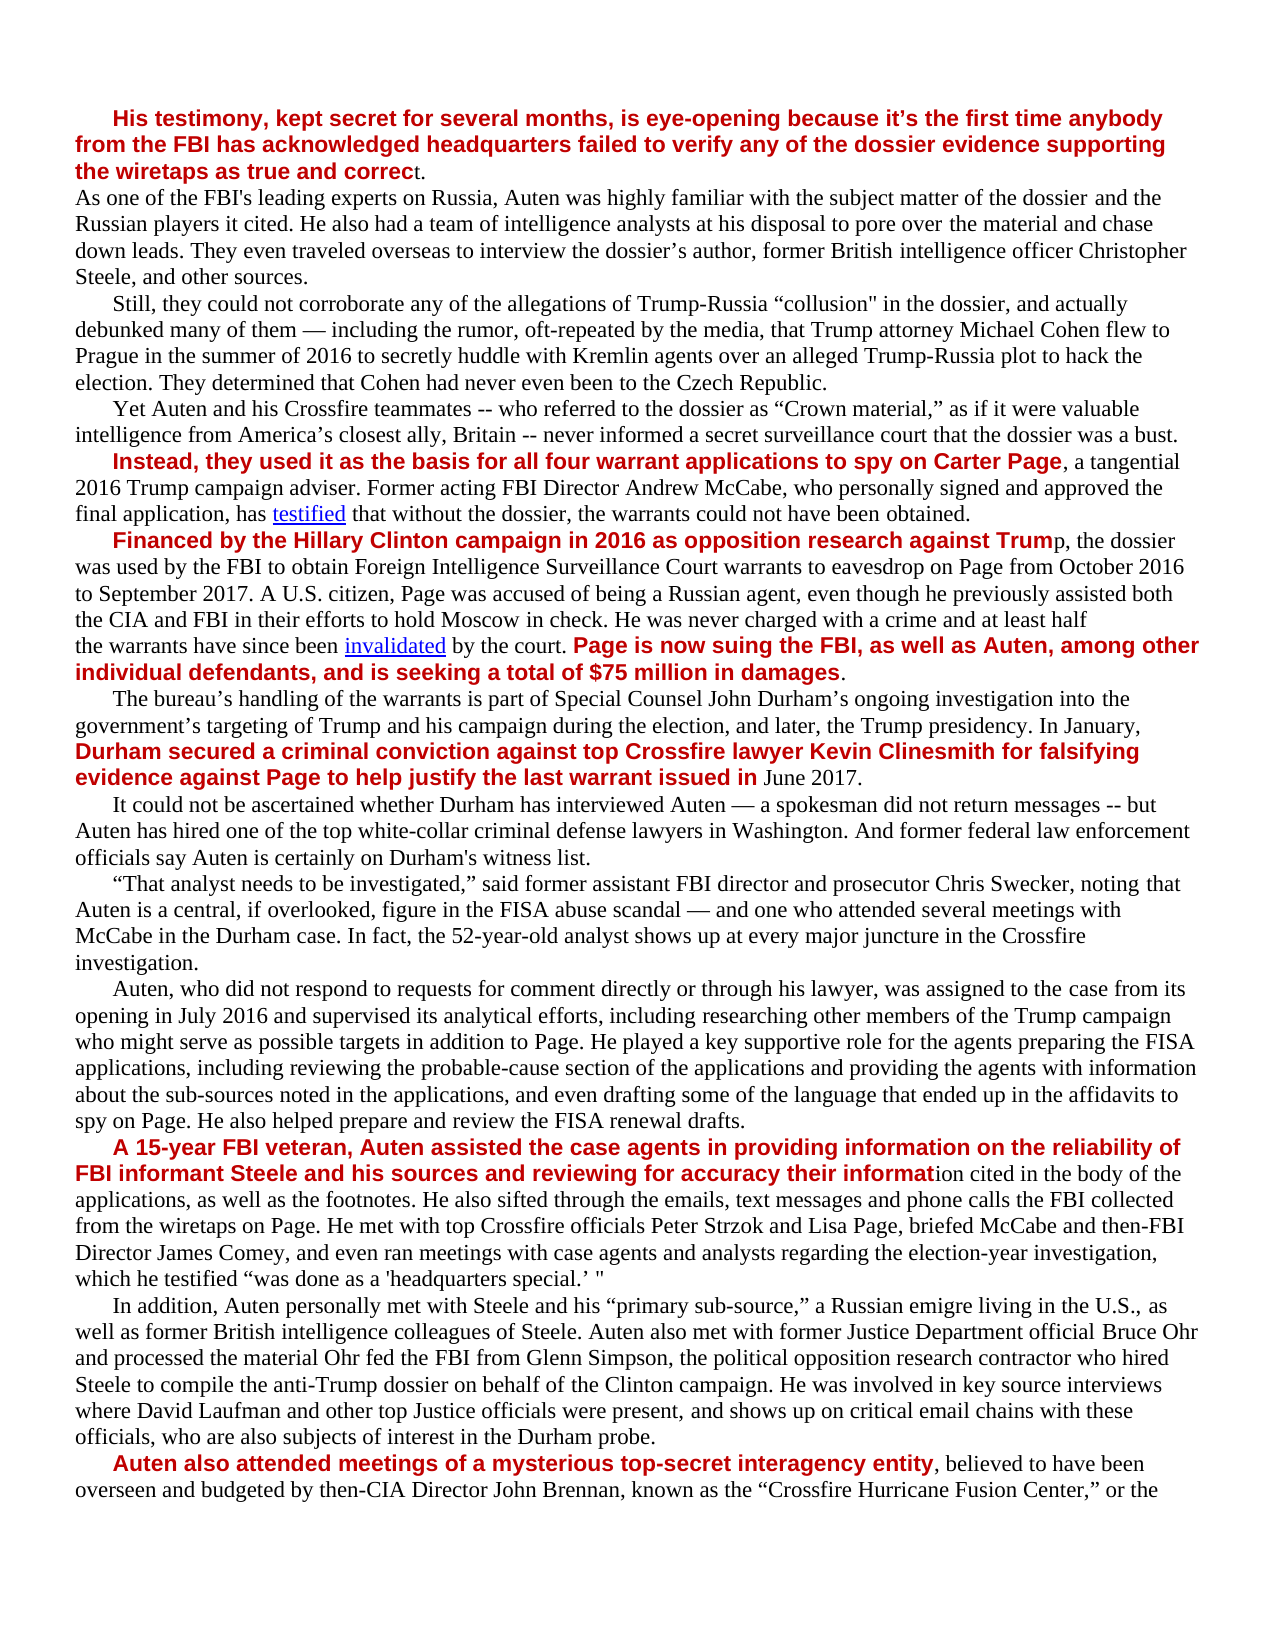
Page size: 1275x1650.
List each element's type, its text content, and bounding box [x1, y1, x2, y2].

text His testimony, kept secret for several months, is eye-opening because it’s the first time anybody from the FBI has acknowledged headquarters failed to verify any of the dossier evidence supporting the wiretaps as true and correct. Bottom of Form [75, 105, 1200, 184]
text A 15-year FBI veteran, Auten assisted the case agents in providing information on the reliability of FBI informant Steele and his sources and reviewing for accuracy their information cited in the body of the applications, as well as the footnotes. He also sifted through the emails, text messages and phone calls the FBI collected from the wiretaps on Page. He met with top Crossfire officials Peter Strzok and Lisa Page, briefed McCabe and then-FBI Director James Comey, and even ran meetings with case agents and analysts regarding the election-year investigation, which he testified “was done as a 'headquarters special.’ " [75, 1133, 1200, 1292]
text In addition, Auten personally met with Steele and his “primary sub-source,” a Russian emigre living in the U.S., as well as former British intelligence colleagues of Steele. Auten also met with former Justice Department official Bruce Ohr and processed the material Ohr fed the FBI from Glenn Simpson, the political opposition research contractor who hired Steele to compile the anti-Trump dossier on behalf of the Clinton campaign. He was involved in key source interviews where David Laufman and other top Justice officials were present, and shows up on critical email chains with these officials, who are also subjects of interest in the Durham probe. [75, 1292, 1200, 1450]
text Financed by the Hillary Clinton campaign in 2016 as opposition research against Trump, the dossier was used by the FBI to obtain Foreign Intelligence Surveillance Court warrants to eavesdrop on Page from October 2016 to September 2017. A U.S. citizen, Page was accused of being a Russian agent, even though he previously assisted both the CIA and FBI in their efforts to hold Moscow in check. He was never charged with a crime and at least half the warrants have since been invalidated by the court. Page is now suing the FBI, as well as Auten, among other individual defendants, and is seeking a total of $75 million in damages. [75, 527, 1200, 685]
text It could not be ascertained whether Durham has interviewed Auten — a spokesman did not return messages -- but Auten has hired one of the top white-collar criminal defense lawyers in Washington. And former federal law enforcement officials say Auten is certainly on Durham's witness list. [75, 791, 1200, 870]
text “That analyst needs to be investigated,” said former assistant FBI director and prosecutor Chris Swecker, noting that Auten is a central, if overlooked, figure in the FISA abuse scandal — and one who attended several meetings with McCabe in the Durham case. In fact, the 52-year-old analyst shows up at every major juncture in the Crossfire investigation. [75, 870, 1200, 975]
text Yet Auten and his Crossfire teammates -- who referred to the dossier as “Crown material,” as if it were valuable intelligence from America’s closest ally, Britain -- never informed a secret surveillance court that the dossier was a bust. Instead, they used it as the basis for all four warrant applications to spy on Carter Page, a tangential 2016 Trump campaign adviser. Former acting FBI Director Andrew McCabe, who personally signed and approved the final application, has testified that without the dossier, the warrants could not have been obtained. [75, 395, 1200, 527]
text As one of the FBI's leading experts on Russia, Auten was highly familiar with the subject matter of the dossier and the Russian players it cited. He also had a team of intelligence analysts at his disposal to pore over the material and chase down leads. They even traveled overseas to interview the dossier’s author, former British intelligence officer Christopher Steele, and other sources. [75, 184, 1200, 289]
text The bureau’s handling of the warrants is part of Special Counsel John Durham’s ongoing investigation into the government’s targeting of Trump and his campaign during the election, and later, the Trump presidency. In January, Durham secured a criminal conviction against top Crossfire lawyer Kevin Clinesmith for falsifying evidence against Page to help justify the last warrant issued in June 2017. [75, 685, 1200, 791]
text Still, they could not corroborate any of the allegations of Trump-Russia “collusion" in the dossier, and actually debunked many of them — including the rumor, oft-repeated by the media, that Trump attorney Michael Cohen flew to Prague in the summer of 2016 to secretly huddle with Kremlin agents over an alleged Trump-Russia plot to hack the election. They determined that Cohen had never even been to the Czech Republic. [75, 289, 1200, 395]
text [75, 1450, 1200, 1503]
text Auten, who did not respond to requests for comment directly or through his lawyer, was assigned to the case from its opening in July 2016 and supervised its analytical efforts, including researching other members of the Trump campaign who might serve as possible targets in addition to Page. He played a key supportive role for the agents preparing the FISA applications, including reviewing the probable-cause section of the applications and providing the agents with information about the sub-sources noted in the applications, and even drafting some of the language that ended up in the affidavits to spy on Page. He also helped prepare and review the FISA renewal drafts. [75, 975, 1200, 1133]
